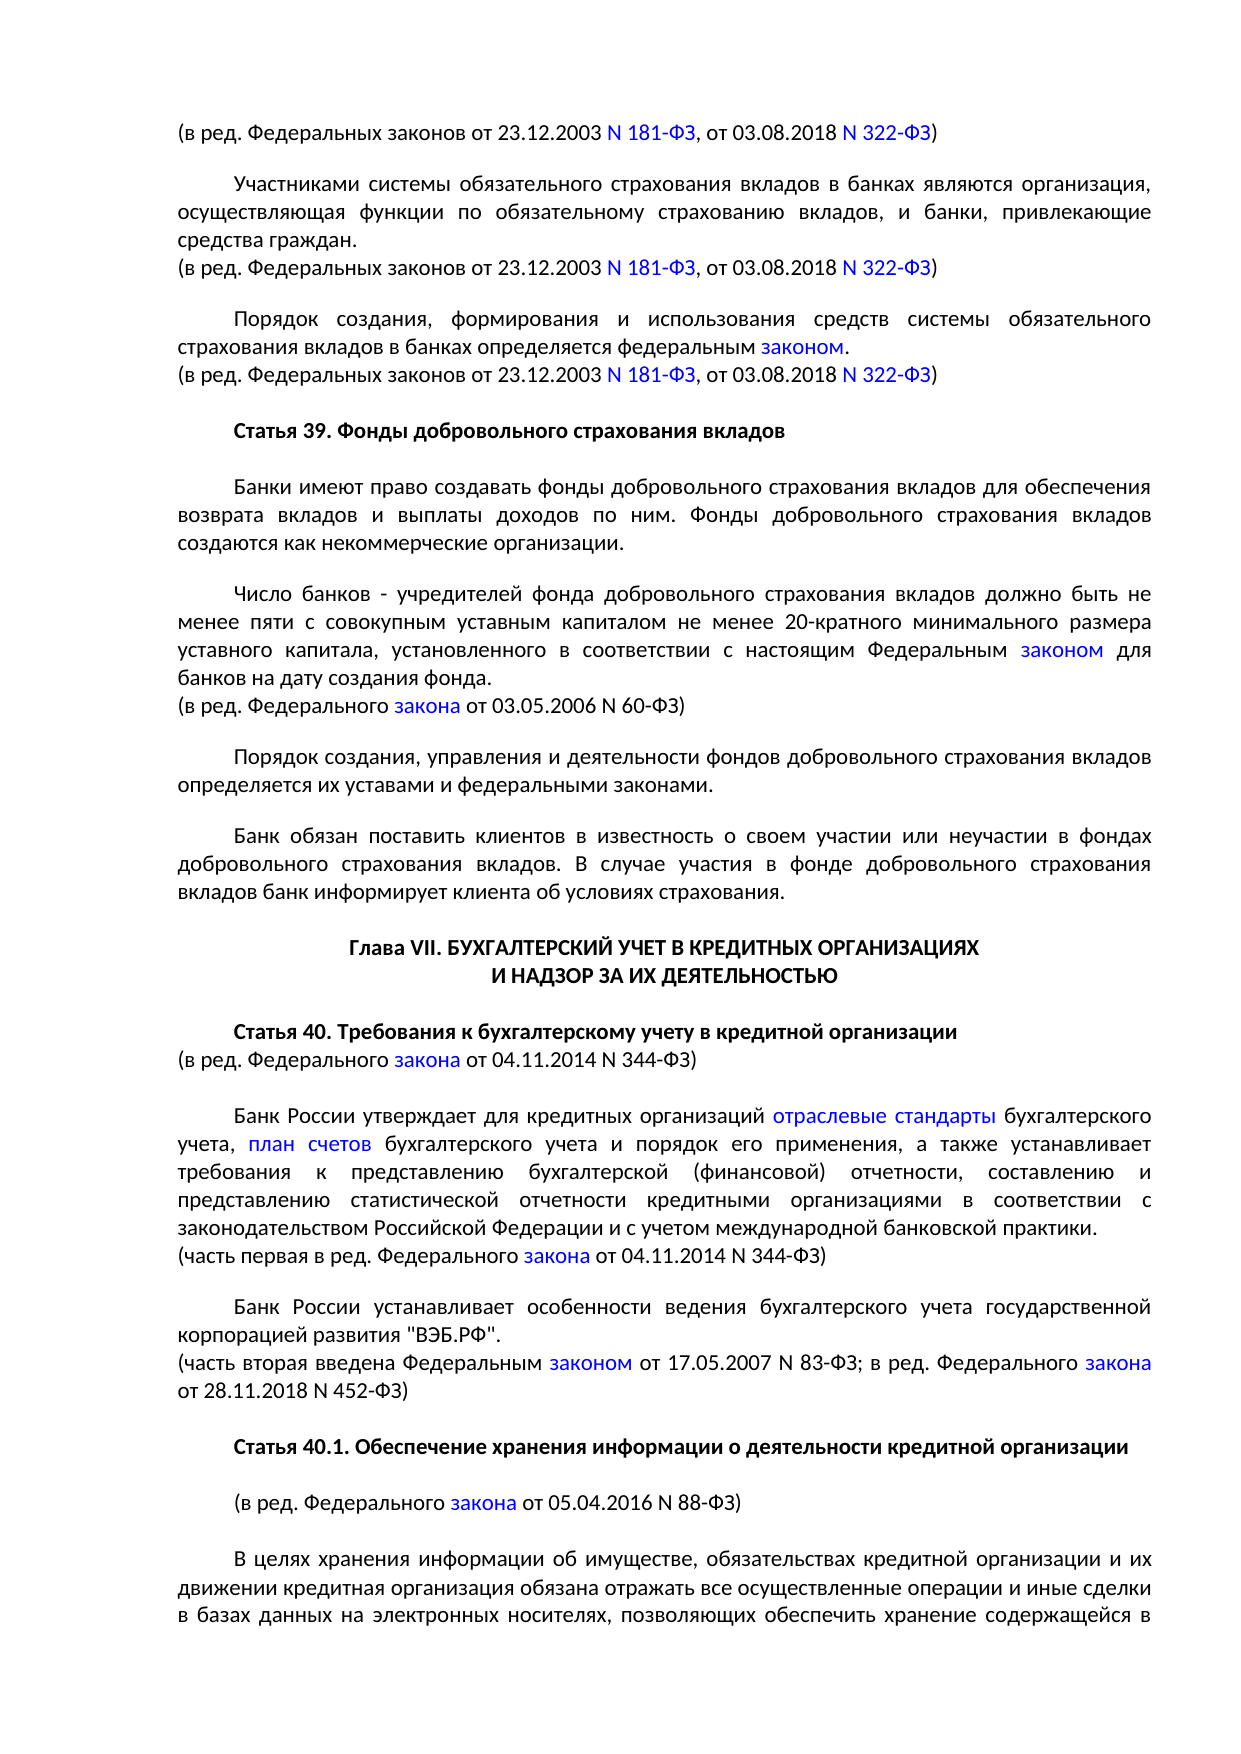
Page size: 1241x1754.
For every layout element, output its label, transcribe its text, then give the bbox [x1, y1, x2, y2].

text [177, 1544, 1152, 1629]
title Статья 40. Требования к бухгалтерскому учету в кредитной организации [177, 1017, 1152, 1045]
text (в ред. Федеральных законов от 23.12.2003 N 181-ФЗ, от 03.08.2018 N 322-ФЗ) [177, 118, 1152, 146]
title Глава VII. БУХГАЛТЕРСКИЙ УЧЕТ В КРЕДИТНЫХ ОРГАНИЗАЦИЯХ [177, 933, 1152, 961]
title Статья 40.1. Обеспечение хранения информации о деятельности кредитной организации [177, 1432, 1152, 1461]
text Банк обязан поставить клиентов в известность о своем участии или неучастии в фондах добровольного страхования вкладов. В случае участия в фонде добровольного страхования вкладов банк информирует клиента об условиях страхования. [177, 821, 1152, 905]
text (в ред. Федерального закона от 03.05.2006 N 60-ФЗ) [177, 691, 1152, 719]
text (в ред. Федеральных законов от 23.12.2003 N 181-ФЗ, от 03.08.2018 N 322-ФЗ) [177, 360, 1152, 388]
text Порядок создания, формирования и использования средств системы обязательного страхования вкладов в банках определяется федеральным законом. [177, 304, 1152, 360]
text (в ред. Федерального закона от 05.04.2016 N 88-ФЗ) [177, 1488, 1152, 1517]
title И НАДЗОР ЗА ИХ ДЕЯТЕЛЬНОСТЬЮ [177, 961, 1152, 989]
text Участниками системы обязательного страхования вкладов в банках являются организация, осуществляющая функции по обязательному страхованию вкладов, и банки, привлекающие средства граждан. [177, 169, 1152, 253]
text (часть вторая введена Федеральным законом от 17.05.2007 N 83-ФЗ; в ред. Федерального закона от 28.11.2018 N 452-ФЗ) [177, 1348, 1152, 1404]
text Банк России устанавливает особенности ведения бухгалтерского учета государственной корпорацией развития "ВЭБ.РФ". [177, 1292, 1152, 1348]
text (в ред. Федерального закона от 04.11.2014 N 344-ФЗ) [177, 1045, 1152, 1073]
text Порядок создания, управления и деятельности фондов добровольного страхования вкладов определяется их уставами и федеральными законами. [177, 742, 1152, 798]
text Банк России утверждает для кредитных организаций отраслевые стандарты бухгалтерского учета, план счетов бухгалтерского учета и порядок его применения, а также устанавливает требования к представлению бухгалтерской (финансовой) отчетности, составлению и представлению статистической отчетности кредитными организациями в соответствии с законодательством Российской Федерации и с учетом международной банковской практики. [177, 1101, 1152, 1241]
title Статья 39. Фонды добровольного страхования вкладов [177, 416, 1152, 444]
text Банки имеют право создавать фонды добровольного страхования вкладов для обеспечения возврата вкладов и выплаты доходов по ним. Фонды добровольного страхования вкладов создаются как некоммерческие организации. [177, 472, 1152, 556]
text Число банков - учредителей фонда добровольного страхования вкладов должно быть не менее пяти с совокупным уставным капиталом не менее 20-кратного минимального размера уставного капитала, установленного в соответствии с настоящим Федеральным законом для банков на дату создания фонда. [177, 579, 1152, 691]
text (часть первая в ред. Федерального закона от 04.11.2014 N 344-ФЗ) [177, 1241, 1152, 1269]
text (в ред. Федеральных законов от 23.12.2003 N 181-ФЗ, от 03.08.2018 N 322-ФЗ) [177, 253, 1152, 281]
